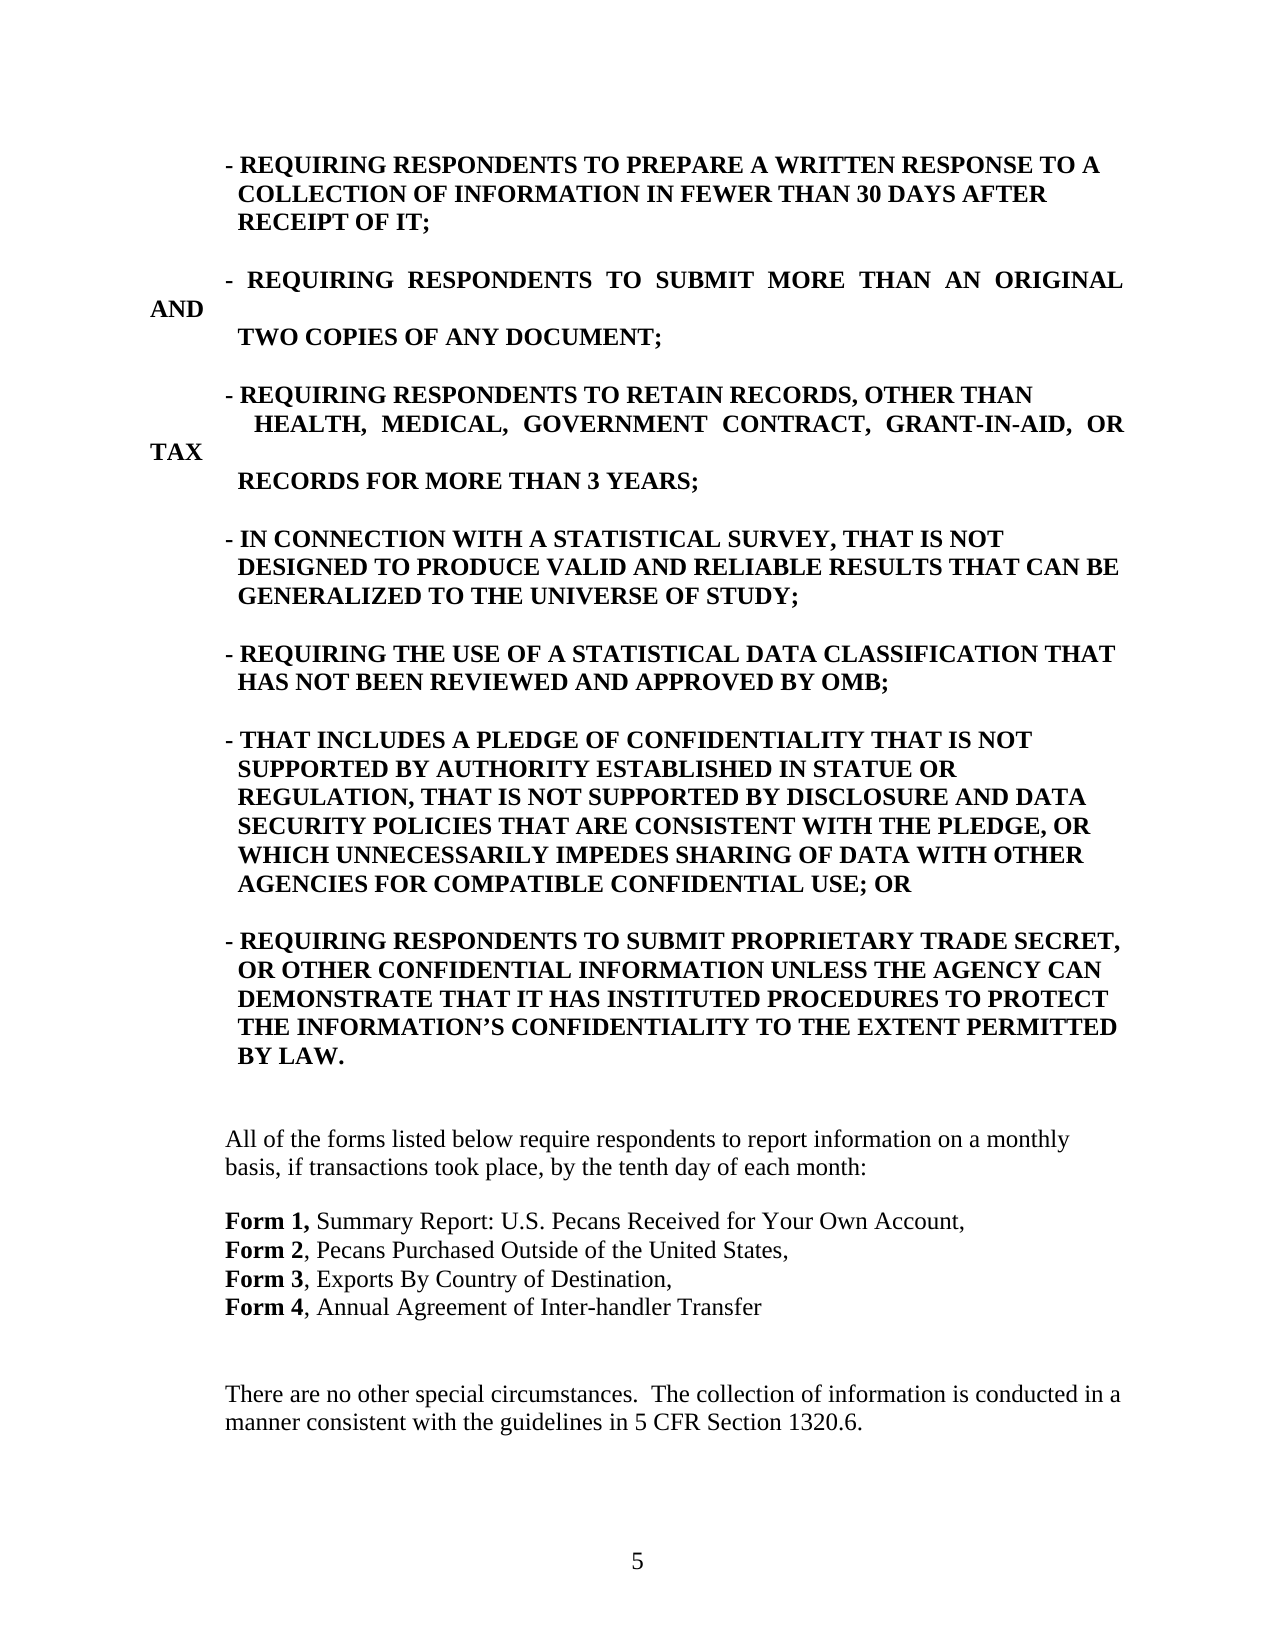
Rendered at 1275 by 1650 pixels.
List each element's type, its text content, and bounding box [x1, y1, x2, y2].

list THE INFORMATION’S CONFIDENTIALITY TO THE EXTENT PERMITTED [150, 1012, 1125, 1041]
list - REQUIRING RESPONDENTS TO PREPARE A WRITTEN RESPONSE TO A [225, 150, 1125, 179]
list TWO COPIES OF ANY DOCUMENT; [150, 322, 1125, 351]
list - REQUIRING RESPONDENTS TO SUBMIT PROPRIETARY TRADE SECRET, [150, 926, 1125, 955]
list RECEIPT OF IT; [150, 207, 1125, 236]
text All of the forms listed below require respondents to report information on a monthly basis, if transactions took place, by the tenth day of each month: [225, 1124, 1125, 1181]
list DEMONSTRATE THAT IT HAS INSTITUTED PROCEDURES TO PROTECT [150, 984, 1125, 1012]
list REGULATION, THAT IS NOT SUPPORTED BY DISCLOSURE AND DATA [150, 782, 1125, 811]
list BY LAW. [150, 1041, 1125, 1070]
list - IN CONNECTION WITH A STATISTICAL SURVEY, THAT IS NOT [150, 524, 1125, 552]
list SECURITY POLICIES THAT ARE CONSISTENT WITH THE PLEDGE, OR [150, 811, 1125, 840]
text Form 4, Annual Agreement of Inter-handler Transfer [225, 1292, 1125, 1321]
text Form 2, Pecans Purchased Outside of the United States, [225, 1235, 1125, 1264]
list OR OTHER CONFIDENTIAL INFORMATION UNLESS THE AGENCY CAN [150, 955, 1125, 984]
list WHICH UNNECESSARILY IMPEDES SHARING OF DATA WITH OTHER [150, 840, 1125, 869]
list - REQUIRING THE USE OF A STATISTICAL DATA CLASSIFICATION THAT [150, 639, 1125, 667]
list SUPPORTED BY AUTHORITY ESTABLISHED IN STATUE OR [150, 754, 1125, 782]
list - REQUIRING RESPONDENTS TO SUBMIT MORE THAN AN ORIGINAL AND [150, 265, 1125, 322]
list RECORDS FOR MORE THAN 3 YEARS; [150, 466, 1125, 495]
list - REQUIRING RESPONDENTS TO RETAIN RECORDS, OTHER THAN [150, 380, 1125, 409]
list AGENCIES FOR COMPATIBLE CONFIDENTIAL USE; OR [150, 869, 1125, 897]
text Form 1, Summary Report: U.S. Pecans Received for Your Own Account, [225, 1206, 1125, 1235]
list HEALTH, MEDICAL, GOVERNMENT CONTRACT, GRANT-IN-AID, OR TAX [150, 409, 1125, 466]
list HAS NOT BEEN REVIEWED AND APPROVED BY OMB; [150, 667, 1125, 696]
list DESIGNED TO PRODUCE VALID AND RELIABLE RESULTS THAT CAN BE [150, 552, 1125, 581]
list GENERALIZED TO THE UNIVERSE OF STUDY; [150, 581, 1125, 610]
text Form 3, Exports By Country of Destination, [225, 1264, 1125, 1292]
text There are no other special circumstances. The collection of information is conducted in a manner consistent with the guidelines in 5 CFR Section 1320.6. [225, 1379, 1125, 1436]
list COLLECTION OF INFORMATION IN FEWER THAN 30 DAYS AFTER [150, 179, 1125, 207]
list - THAT INCLUDES A PLEDGE OF CONFIDENTIALITY THAT IS NOT [150, 725, 1125, 754]
